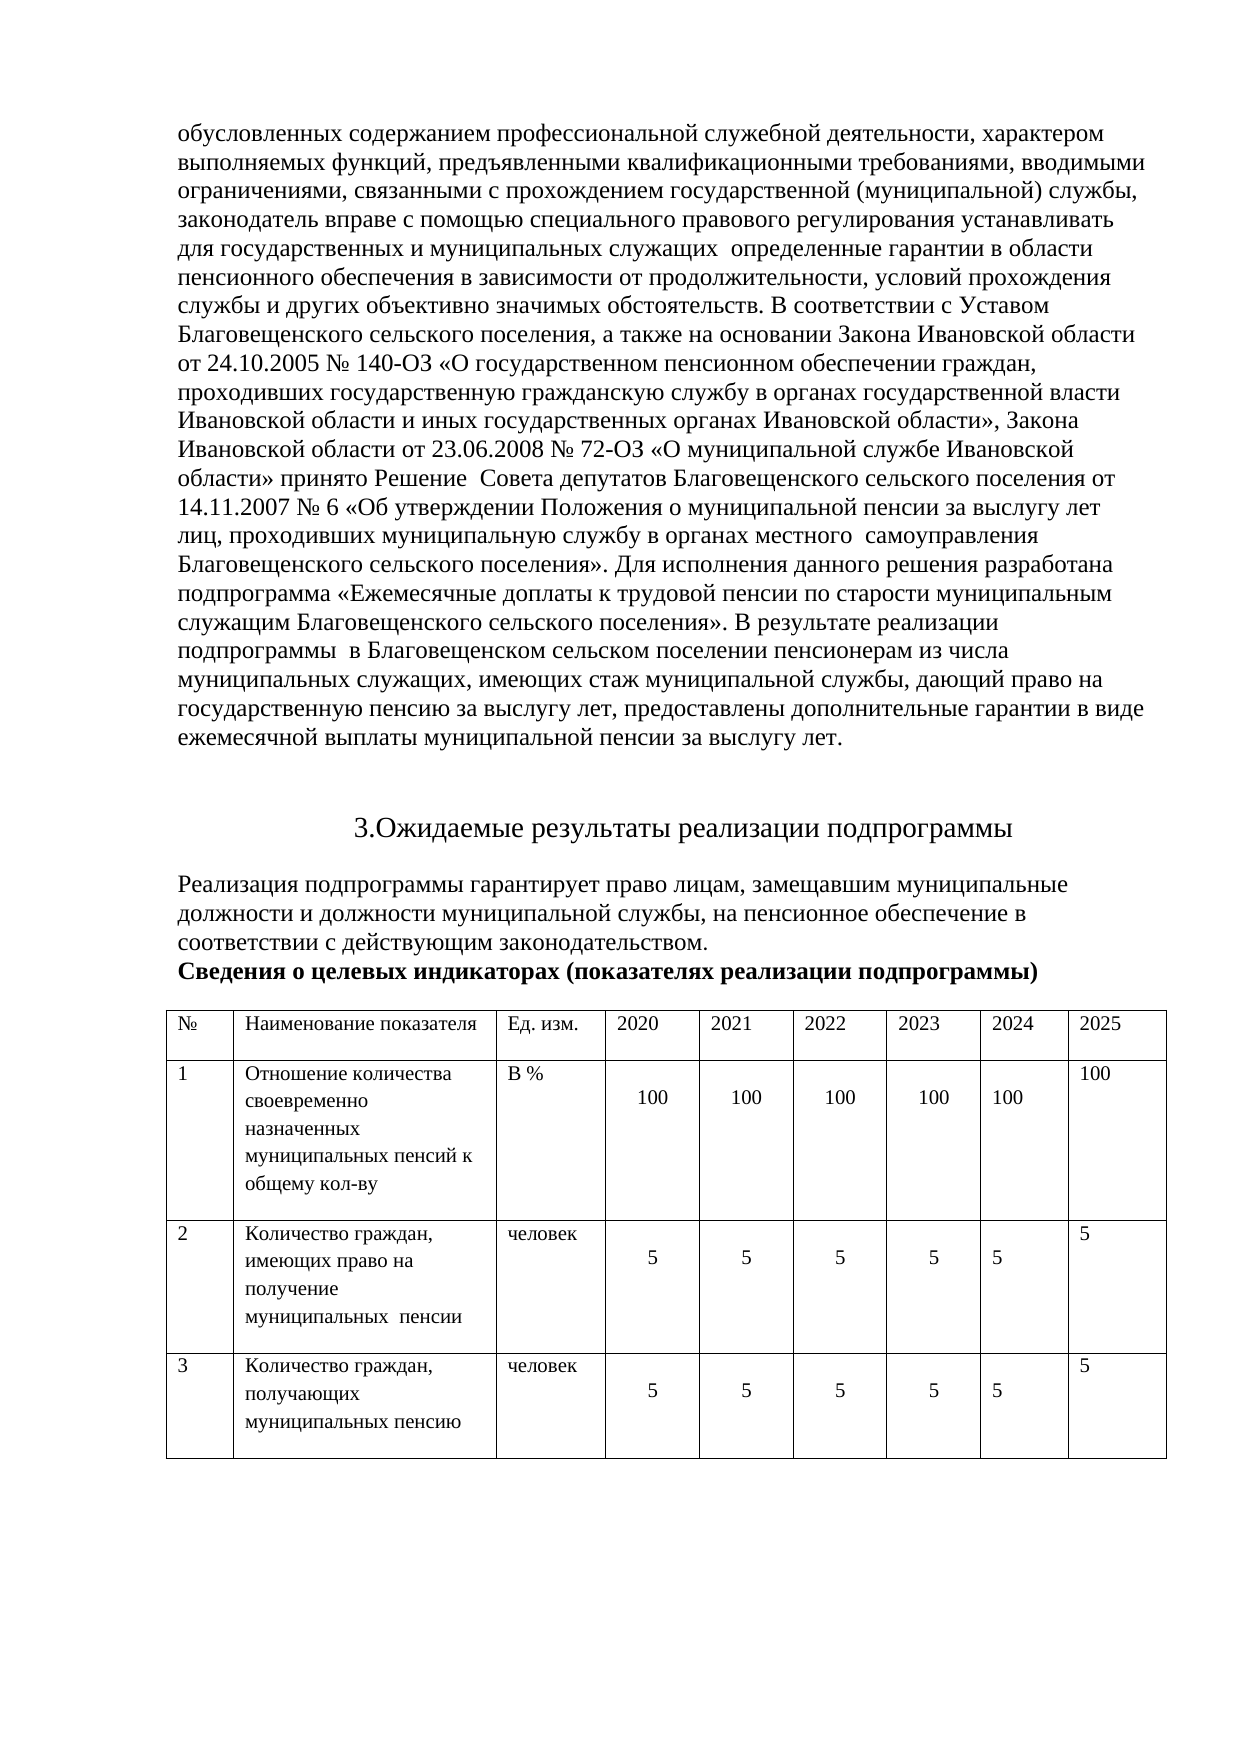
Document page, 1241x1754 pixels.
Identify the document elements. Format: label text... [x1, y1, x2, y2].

table_cell человек [497, 1221, 605, 1352]
table_cell 5 [981, 1354, 1068, 1457]
text 3.Ожидаемые результаты реализации подпрограммы [215, 810, 1152, 843]
table_cell 1 [167, 1061, 233, 1220]
table_cell 5 [1069, 1354, 1166, 1457]
table_header Ед. изм. [497, 1011, 605, 1059]
table_cell 100 [1069, 1061, 1166, 1220]
table_header 2024 [981, 1011, 1068, 1059]
table_cell 5 [887, 1354, 980, 1457]
table_cell 5 [700, 1221, 793, 1352]
table_cell 100 [606, 1061, 699, 1220]
table_header 2025 [1069, 1011, 1166, 1059]
table_cell 100 [887, 1061, 980, 1220]
table_cell 5 [606, 1221, 699, 1352]
table_header 2020 [606, 1011, 699, 1059]
table_header Наименование показателя [234, 1011, 496, 1059]
text Сведения о целевых индикаторах (показателях реализации подпрограммы) [177, 956, 1152, 985]
table_cell 3 [167, 1354, 233, 1457]
table_cell 5 [981, 1221, 1068, 1352]
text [177, 118, 1152, 751]
table_cell 2 [167, 1221, 233, 1352]
table_header 2023 [887, 1011, 980, 1059]
table_cell 5 [794, 1221, 886, 1352]
table_cell В % [497, 1061, 605, 1220]
text Реализация подпрограммы гарантирует право лицам, замещавшим муниципальные должности и должности муниципальной службы, на пенсионное обеспечение в соответствии с действующим законодательством. [177, 869, 1152, 956]
table_cell человек [497, 1354, 605, 1457]
table_cell 5 [887, 1221, 980, 1352]
table_header 2021 [700, 1011, 793, 1059]
table_cell 5 [1069, 1221, 1166, 1352]
table_cell 100 [981, 1061, 1068, 1220]
table_cell 100 [700, 1061, 793, 1220]
table_header 2022 [794, 1011, 886, 1059]
table_cell 5 [794, 1354, 886, 1457]
table_cell Отношение количества своевременно назначенных муниципальных пенсий к общему кол-ву [234, 1061, 496, 1220]
table_cell Количество граждан, имеющих право на получение муниципальных пенсии [234, 1221, 496, 1352]
table_cell 100 [794, 1061, 886, 1220]
table_cell 5 [700, 1354, 793, 1457]
table_cell 5 [606, 1354, 699, 1457]
table_cell Количество граждан, получающих муниципальных пенсию [234, 1354, 496, 1457]
table_header № [167, 1011, 233, 1059]
